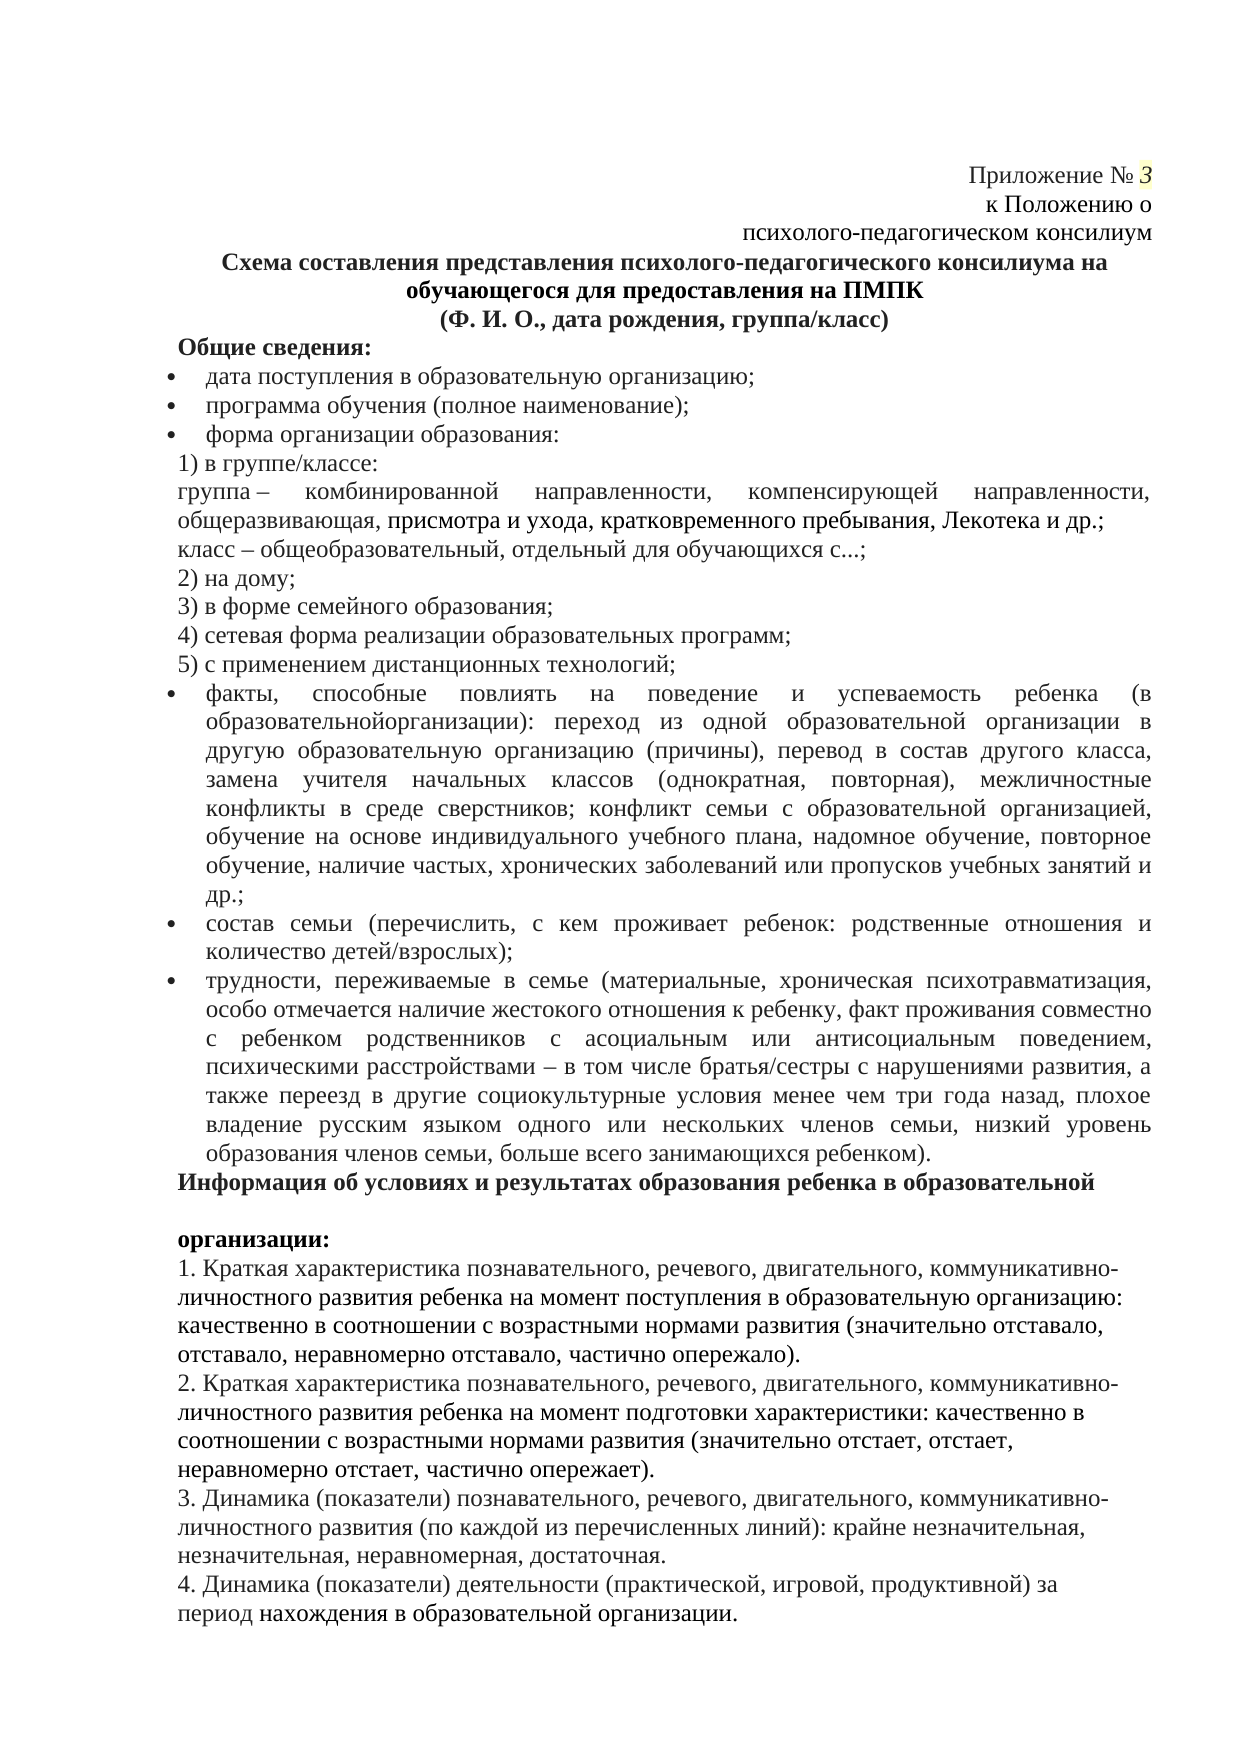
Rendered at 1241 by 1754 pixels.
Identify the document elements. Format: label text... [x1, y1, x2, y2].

list Краткая характеристика познавательного, речевого, двигательного, коммуникативно- личностного развития ребенка на момент поступления в образовательную организацию: качественно в соотношении с возрастными нормами развития (значительно отставало, отставало, неравномерно отставало, частично опережало). [177, 1253, 1123, 1368]
list в форме семейного образования; [177, 591, 1163, 620]
list на дому; [177, 563, 1163, 591]
text (Ф. И. О., дата рождения, группа/класс) [309, 304, 1019, 333]
text организации: [177, 1224, 1163, 1253]
list сетевая форма реализации образовательных программ; [177, 620, 1163, 649]
subtitle Общие сведения: [177, 333, 1163, 362]
list дата поступления в образовательную организацию; [168, 362, 1163, 390]
text к Положению о психолого-педагогическом консилиум [740, 189, 1152, 246]
list Краткая характеристика познавательного, речевого, двигательного, коммуникативно- личностного развития ребенка на момент подготовки характеристики: качественно в соотношении с возрастными нормами развития (значительно отстает, отстает, неравномерно отстает, частично опережает). [177, 1368, 1120, 1483]
list состав семьи (перечислить, с кем проживает ребенок: родственные отношения и количество детей/взрослых); [168, 908, 1152, 965]
list трудности, переживаемые в семье (материальные, хроническая психотравматизация, особо отмечается наличие жестокого отношения к ребенку, факт проживания совместно с ребенком родственников с асоциальным или антисоциальным поведением, психическими расстройствами – в том числе братья/сестры с нарушениями развития, а также переезд в другие социокультурные условия менее чем три года назад, плохое владение русским языком одного или нескольких членов семьи, низкий уровень образования членов семьи, больше всего занимающихся ребенком). [168, 965, 1152, 1166]
text Приложение № 3 [152, 160, 1152, 189]
text группа – комбинированной направленности, компенсирующей направленности, общеразвивающая, присмотра и ухода, кратковременного пребывания, Лекотека и др.; класс – общеобразовательный, отдельный для обучающихся с...; [177, 476, 1152, 563]
subtitle Информация об условиях и результатах образования ребенка в образовательной [177, 1167, 1163, 1196]
list форма организации образования: [168, 419, 1163, 448]
list Динамика (показатели) познавательного, речевого, двигательного, коммуникативно- личностного развития (по каждой из перечисленных линий): крайне незначительная, незначительная, неравномерная, достаточная. [177, 1483, 1109, 1569]
list в группе/классе: [177, 448, 1163, 476]
list с применением дистанционных технологий; [177, 649, 1163, 678]
list программа обучения (полное наименование); [168, 390, 1163, 419]
subtitle Схема составления представления психолого-педагогического консилиума на обучающегося для предоставления на ПМПК [221, 247, 1108, 304]
list Динамика (показатели) деятельности (практической, игровой, продуктивной) за период нахождения в образовательной организации. [177, 1569, 1140, 1627]
list факты, способные повлиять на поведение и успеваемость ребенка (в образовательнойорганизации): переход из одной образовательной организации в другую образовательную организацию (причины), перевод в состав другого класса, замена учителя начальных классов (однократная, повторная), межличностные конфликты в среде сверстников; конфликт семьи с образовательной организацией, обучение на основе индивидуального учебного плана, надомное обучение, повторное обучение, наличие частых, хронических заболеваний или пропусков учебных занятий и др.; [168, 678, 1152, 908]
